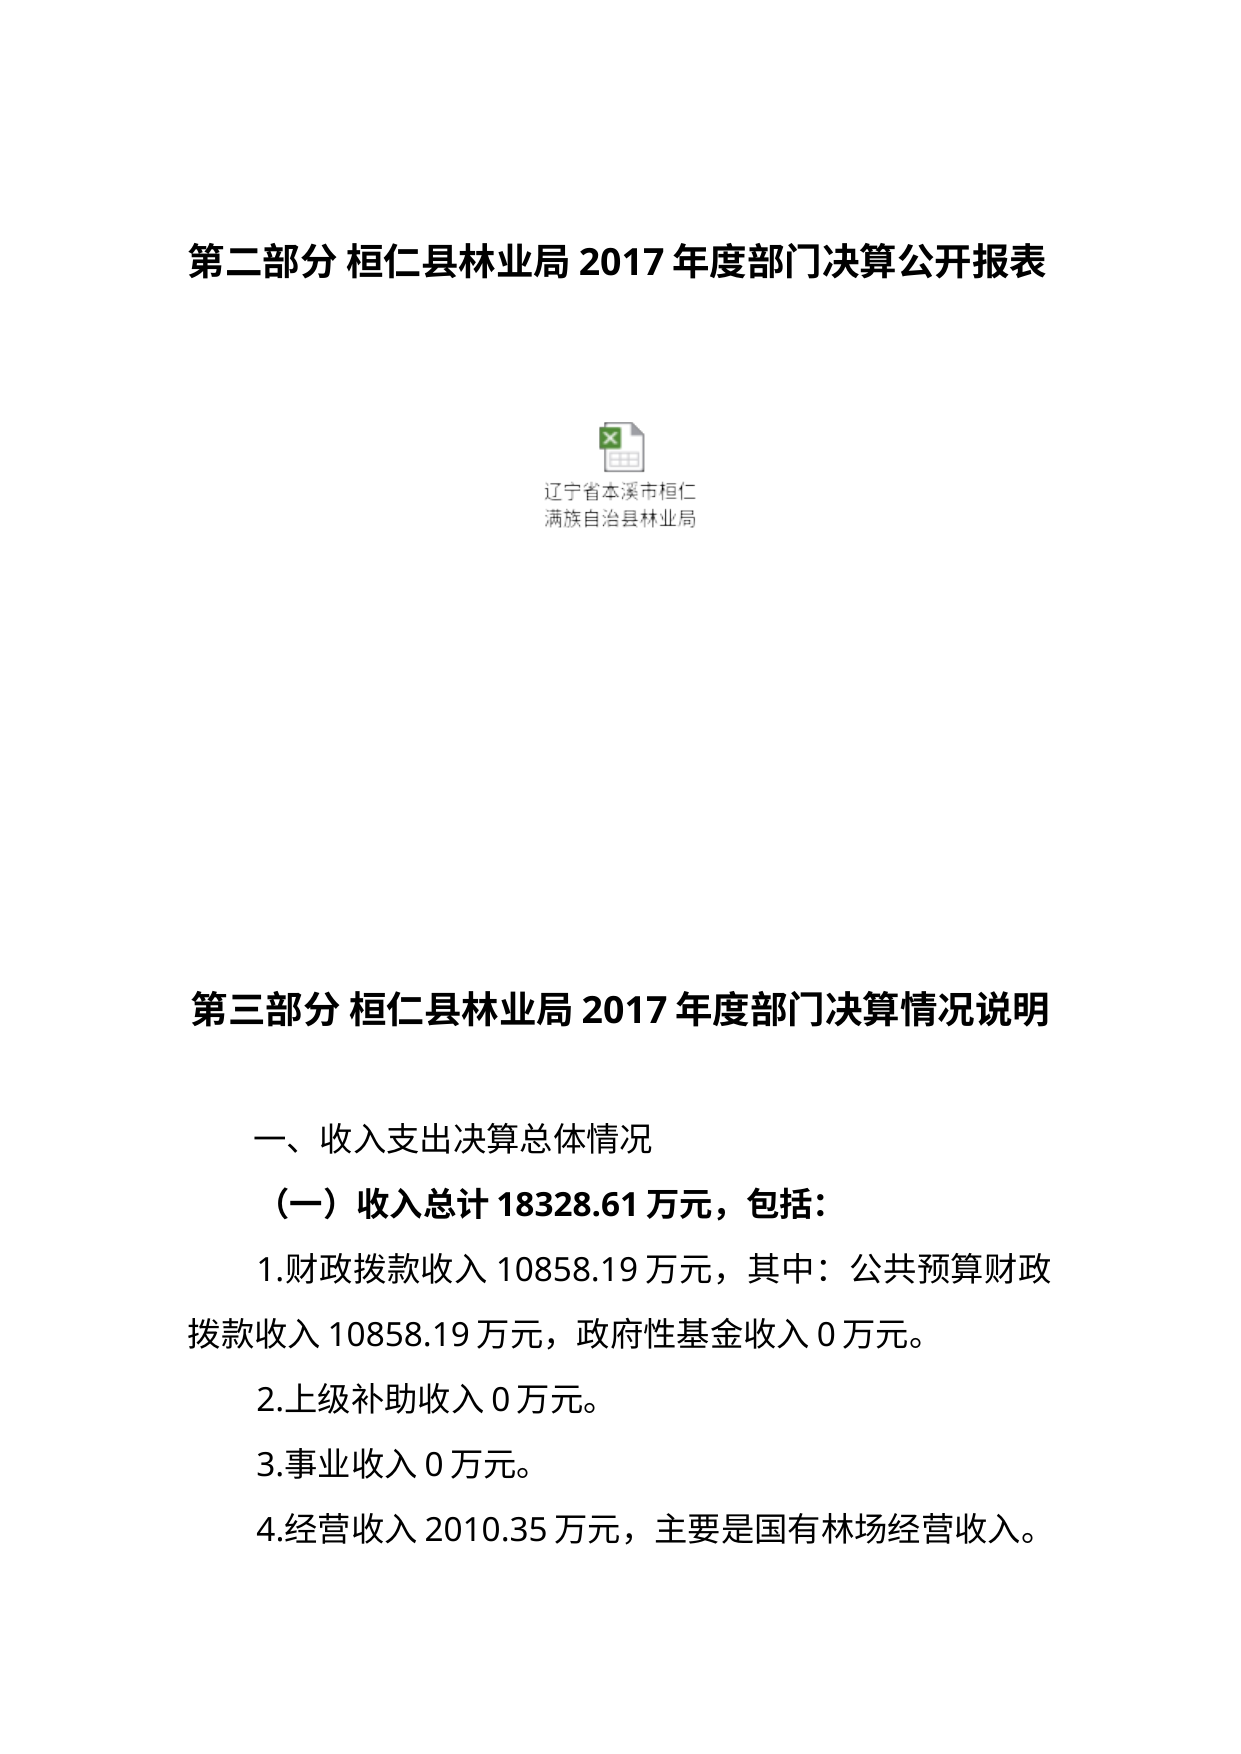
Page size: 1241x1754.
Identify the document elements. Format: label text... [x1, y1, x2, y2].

text 4.经营收入2010.35万元，主要是国有林场经营收入。 [187, 1494, 1053, 1559]
text （一）收入总计18328.61万元，包括： [187, 1169, 1053, 1234]
text 一、收入支出决算总体情况 [187, 1104, 1053, 1169]
text 1.财政拨款收入10858.19万元，其中：公共预算财政拨款收入10858.19万元，政府性基金收入0万元。 [187, 1234, 1053, 1364]
text 第三部分 桓仁县林业局2017年度部门决算情况说明 [187, 974, 1053, 1039]
text 3.事业收入0万元。 [187, 1429, 1053, 1494]
list 桓仁县林业局2017年度部门决算公开报表 [187, 227, 1053, 292]
text 2.上级补助收入0万元。 [187, 1364, 1053, 1429]
